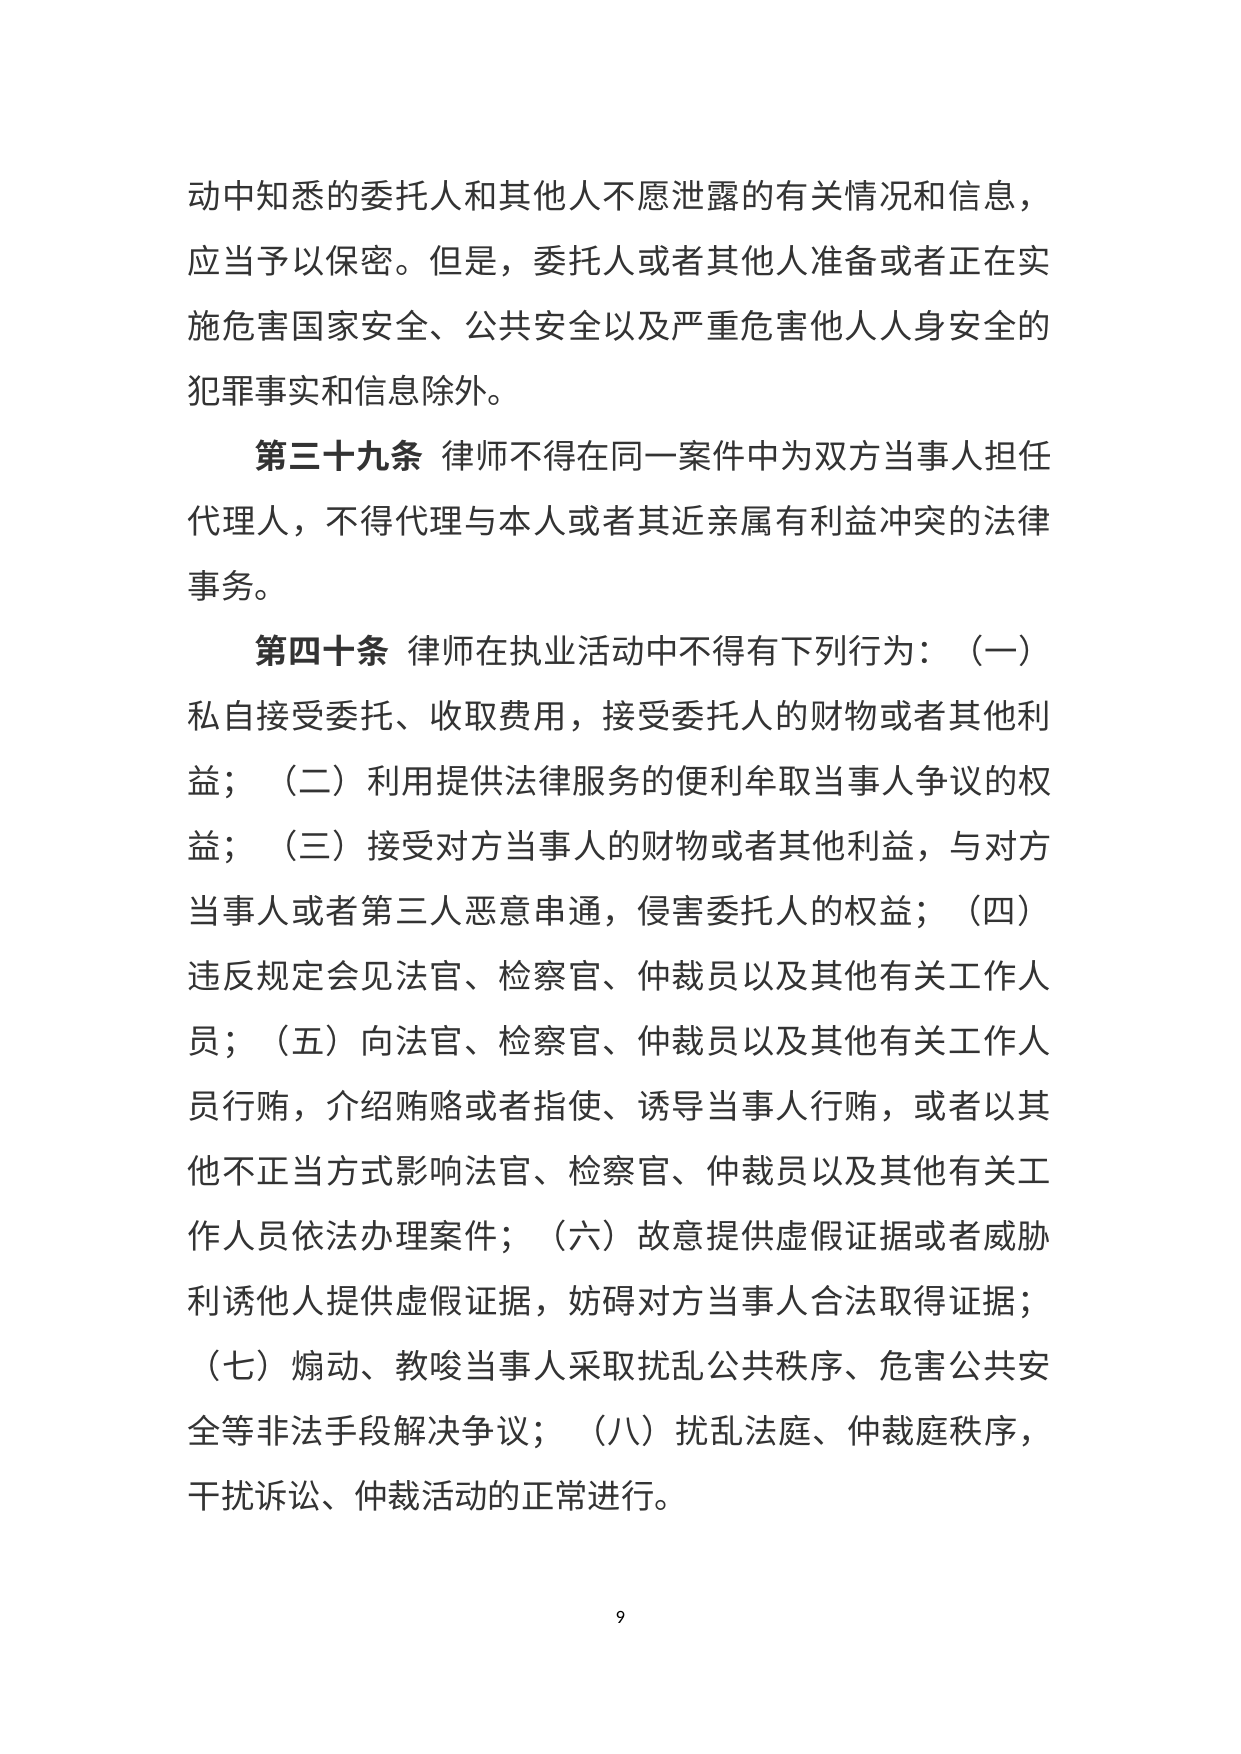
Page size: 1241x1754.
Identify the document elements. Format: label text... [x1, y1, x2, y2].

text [187, 162, 1053, 422]
text 第四十条 律师在执业活动中不得有下列行为：（一）私自接受委托、收取费用，接受委托人的财物或者其他利益； （二）利用提供法律服务的便利牟取当事人争议的权益； （三）接受对方当事人的财物或者其他利益，与对方当事人或者第三人恶意串通，侵害委托人的权益；（四）违反规定会见法官、检察官、仲裁员以及其他有关工作人员；（五）向法官、检察官、仲裁员以及其他有关工作人员行贿，介绍贿赂或者指使、诱导当事人行贿，或者以其他不正当方式影响法官、检察官、仲裁员以及其他有关工作人员依法办理案件；（六）故意提供虚假证据或者威胁、利诱他人提供虚假证据，妨碍对方当事人合法取得证据；（七）煽动、教唆当事人采取扰乱公共秩序、危害公共安全等非法手段解决争议； （八）扰乱法庭、仲裁庭秩序，干扰诉讼、仲裁活动的正常进行。 [187, 617, 1053, 1527]
text 第三十九条 律师不得在同一案件中为双方当事人担任代理人，不得代理与本人或者其近亲属有利益冲突的法律事务。 [187, 422, 1053, 617]
